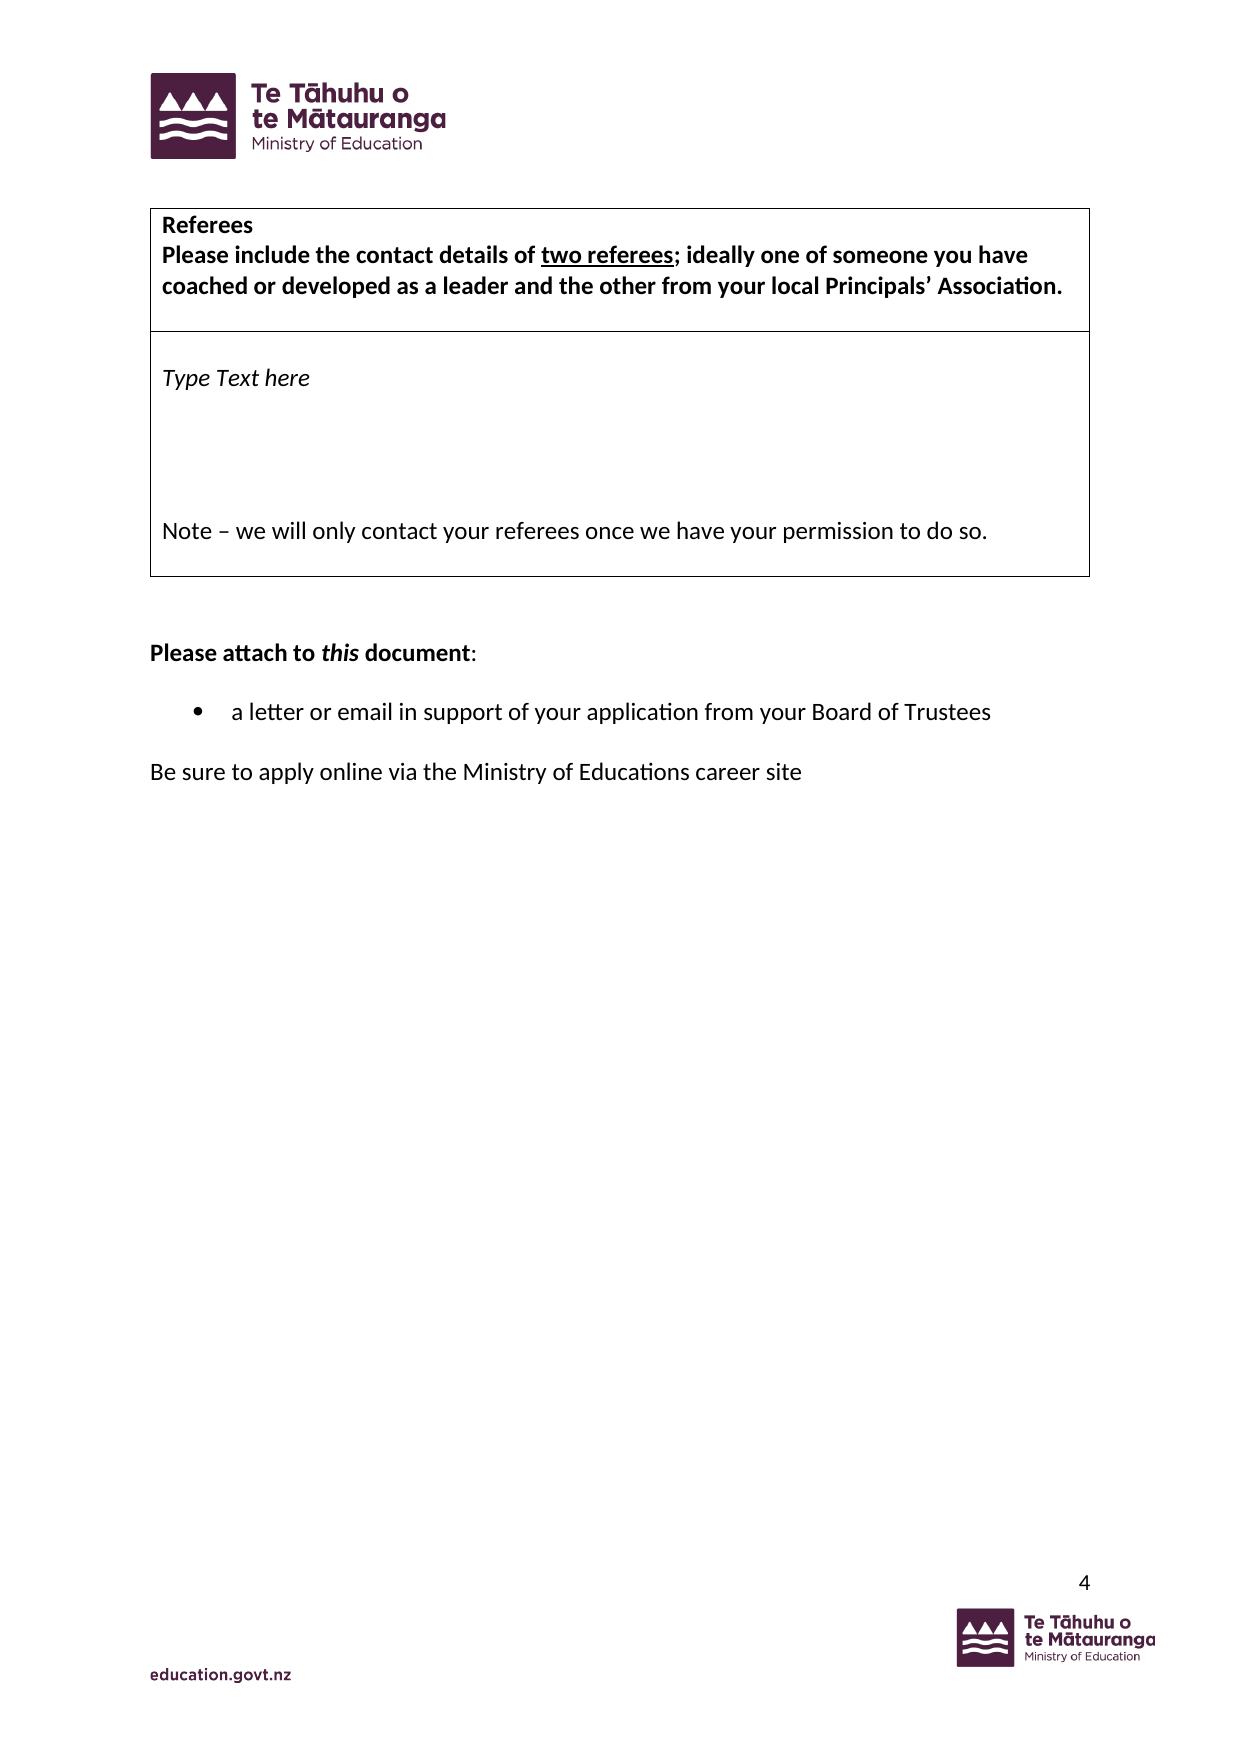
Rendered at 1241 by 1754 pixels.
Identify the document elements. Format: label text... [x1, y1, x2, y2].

text Be sure to apply online via the Ministry of Educations career site [150, 756, 1090, 787]
list a letter or email in support of your application from your Board of Trustees [194, 696, 1090, 727]
picture [150, 73, 446, 159]
table_header Referees Please include the contact details of two referees; ideally one of someone you have coached or developed as a leader and the other from your local Principals’ Association. [151, 209, 1089, 331]
picture [956, 1608, 1155, 1667]
picture [150, 1668, 291, 1683]
table_cell Type Text here Note – we will only contact your referees once we have your permission to do so. [151, 332, 1089, 576]
text Please attach to this document: [150, 637, 1090, 667]
